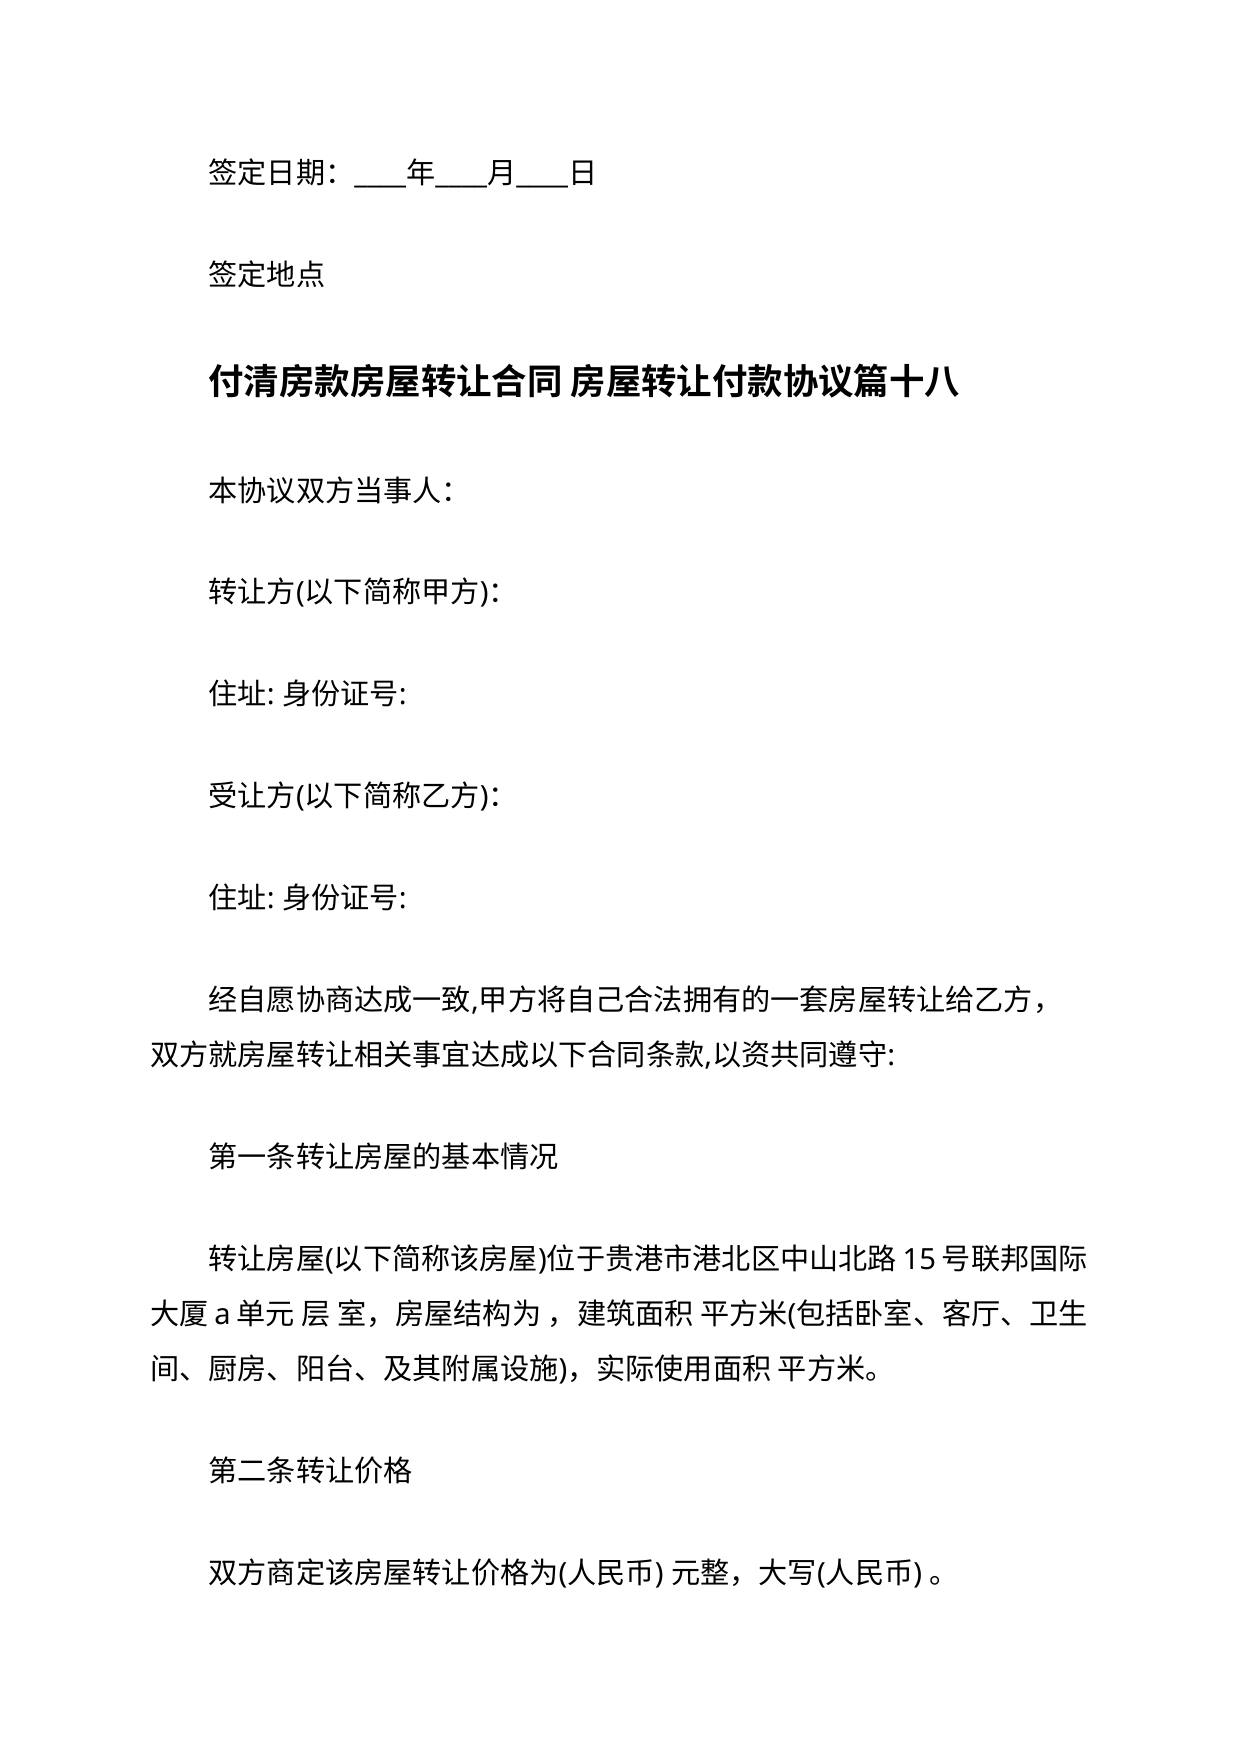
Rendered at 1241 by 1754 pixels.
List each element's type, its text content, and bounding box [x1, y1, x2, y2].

text 签定地点 [150, 252, 1090, 294]
text 签定日期：____年____月____日 [150, 150, 1090, 192]
text 转让房屋(以下简称该房屋)位于贵港市港北区中山北路15号联邦国际大厦a单元 层 室，房屋结构为 ，建筑面积 平方米(包括卧室、客厅、卫生间、厨房、阳台、及其附属设施)，实际使用面积 平方米。 [150, 1236, 1090, 1388]
text 经自愿协商达成一致,甲方将自己合法拥有的一套房屋转让给乙方，双方就房屋转让相关事宜达成以下合同条款,以资共同遵守: [150, 977, 1090, 1074]
text 第二条转让价格 [150, 1448, 1090, 1490]
text 受让方(以下简称乙方)： [150, 773, 1090, 815]
text 住址: 身份证号: [150, 875, 1090, 917]
text 住址: 身份证号: [150, 671, 1090, 713]
text 付清房款房屋转让合同 房屋转让付款协议篇十八 [150, 354, 1090, 405]
text 第一条转让房屋的基本情况 [150, 1134, 1090, 1176]
text 本协议双方当事人： [150, 467, 1090, 509]
text 转让方(以下简称甲方)： [150, 569, 1090, 611]
text 双方商定该房屋转让价格为(人民币) 元整，大写(人民币) 。 [150, 1549, 1090, 1592]
